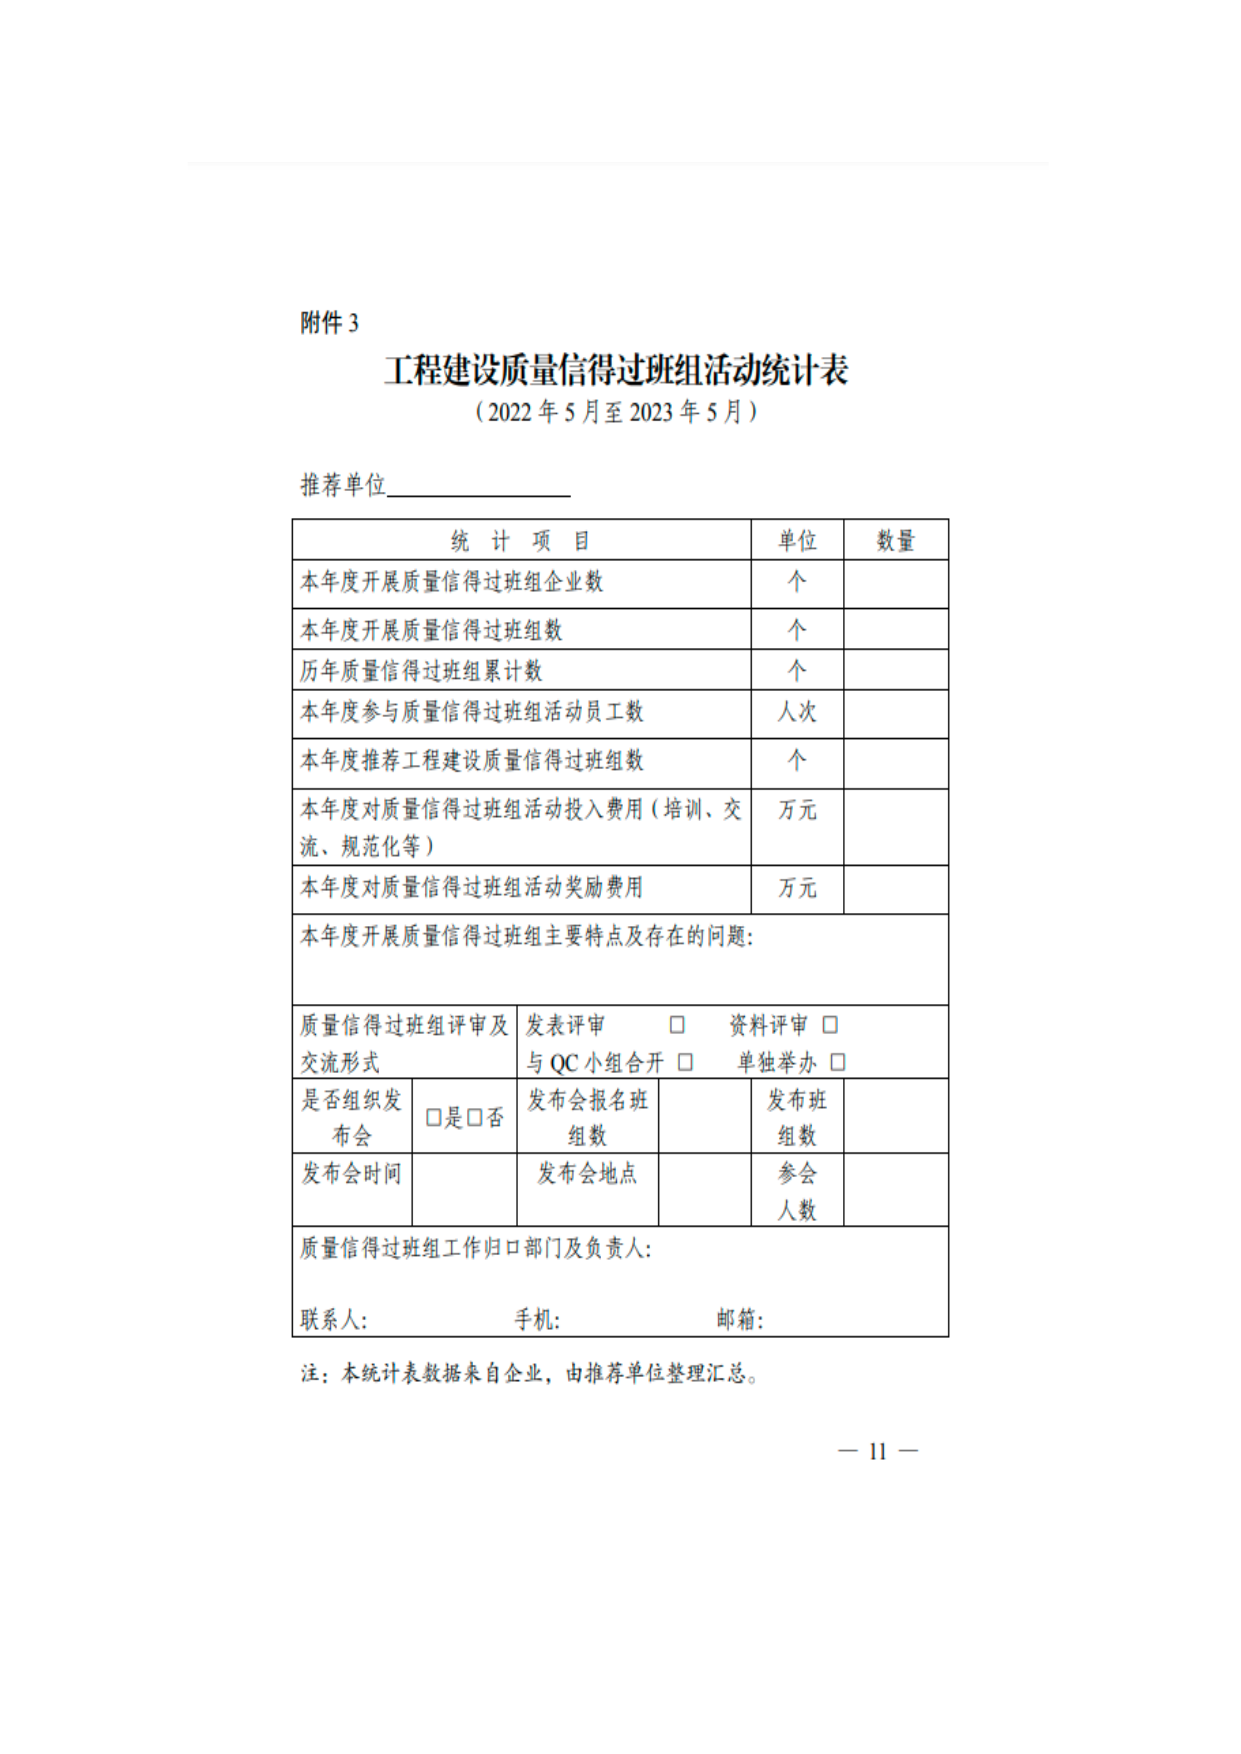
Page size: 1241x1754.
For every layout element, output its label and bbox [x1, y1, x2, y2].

picture [187, 162, 1049, 1592]
